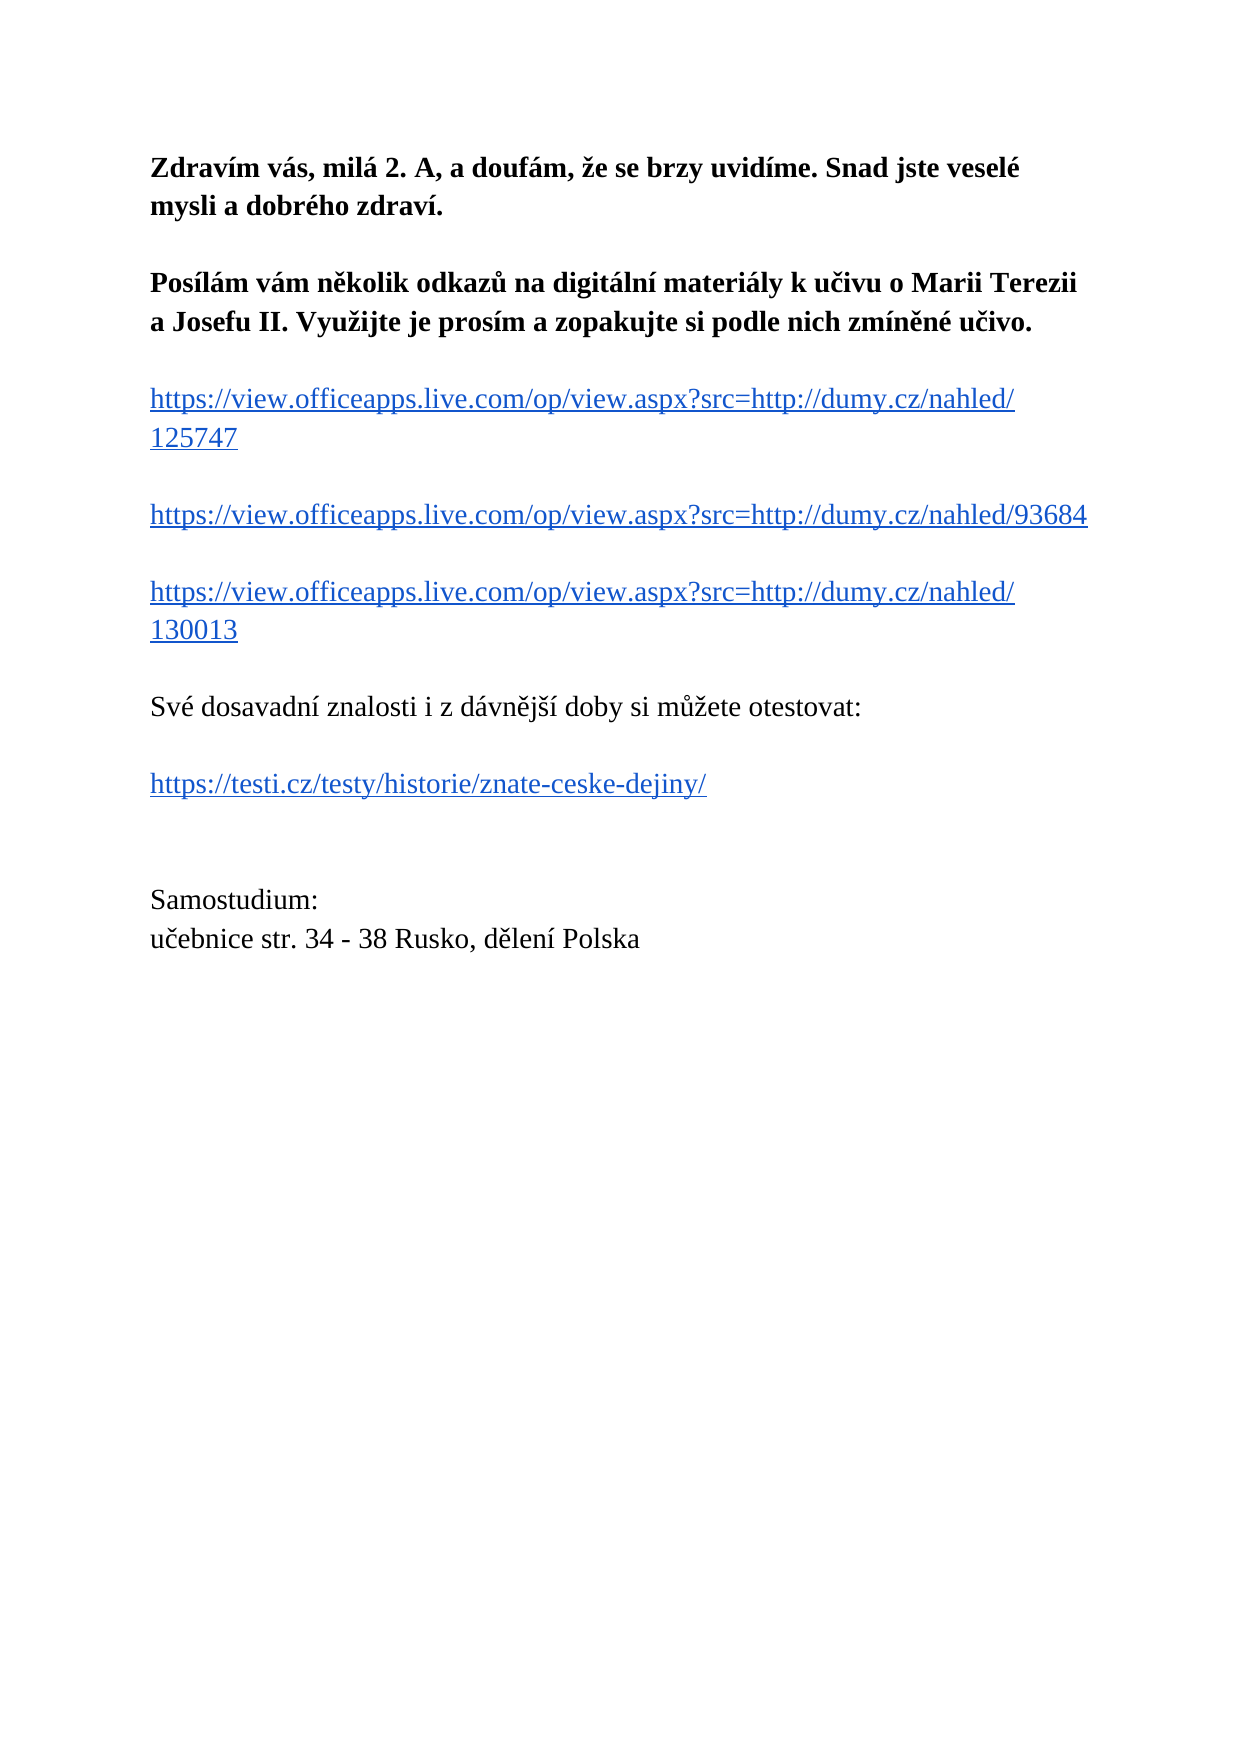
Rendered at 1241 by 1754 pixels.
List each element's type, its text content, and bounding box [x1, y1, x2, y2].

text Posílám vám několik odkazů na digitální materiály k učivu o Marii Terezii a Josefu II. Využijte je prosím a zopakujte si podle nich zmíněné učivo. [150, 266, 1090, 338]
text Své dosavadní znalosti i z dávnější doby si můžete otestovat: [150, 689, 1090, 723]
text https://view.officeapps.live.com/op/view.aspx?src=http://dumy.cz/nahled/125747 [150, 381, 1090, 453]
text Samostudium: [150, 882, 1090, 916]
text https://testi.cz/testy/historie/znate-ceske-dejiny/ [150, 767, 1090, 800]
text https://view.officeapps.live.com/op/view.aspx?src=http://dumy.cz/nahled/130013 [150, 574, 1090, 646]
text https://view.officeapps.live.com/op/view.aspx?src=http://dumy.cz/nahled/93684 [150, 497, 1090, 530]
text Zdravím vás, milá 2. A, a doufám, že se brzy uvidíme. Snad jste veselé mysli a dobrého zdraví. [150, 150, 1090, 222]
text učebnice str. 34 - 38 Rusko, dělení Polska [150, 921, 1090, 954]
